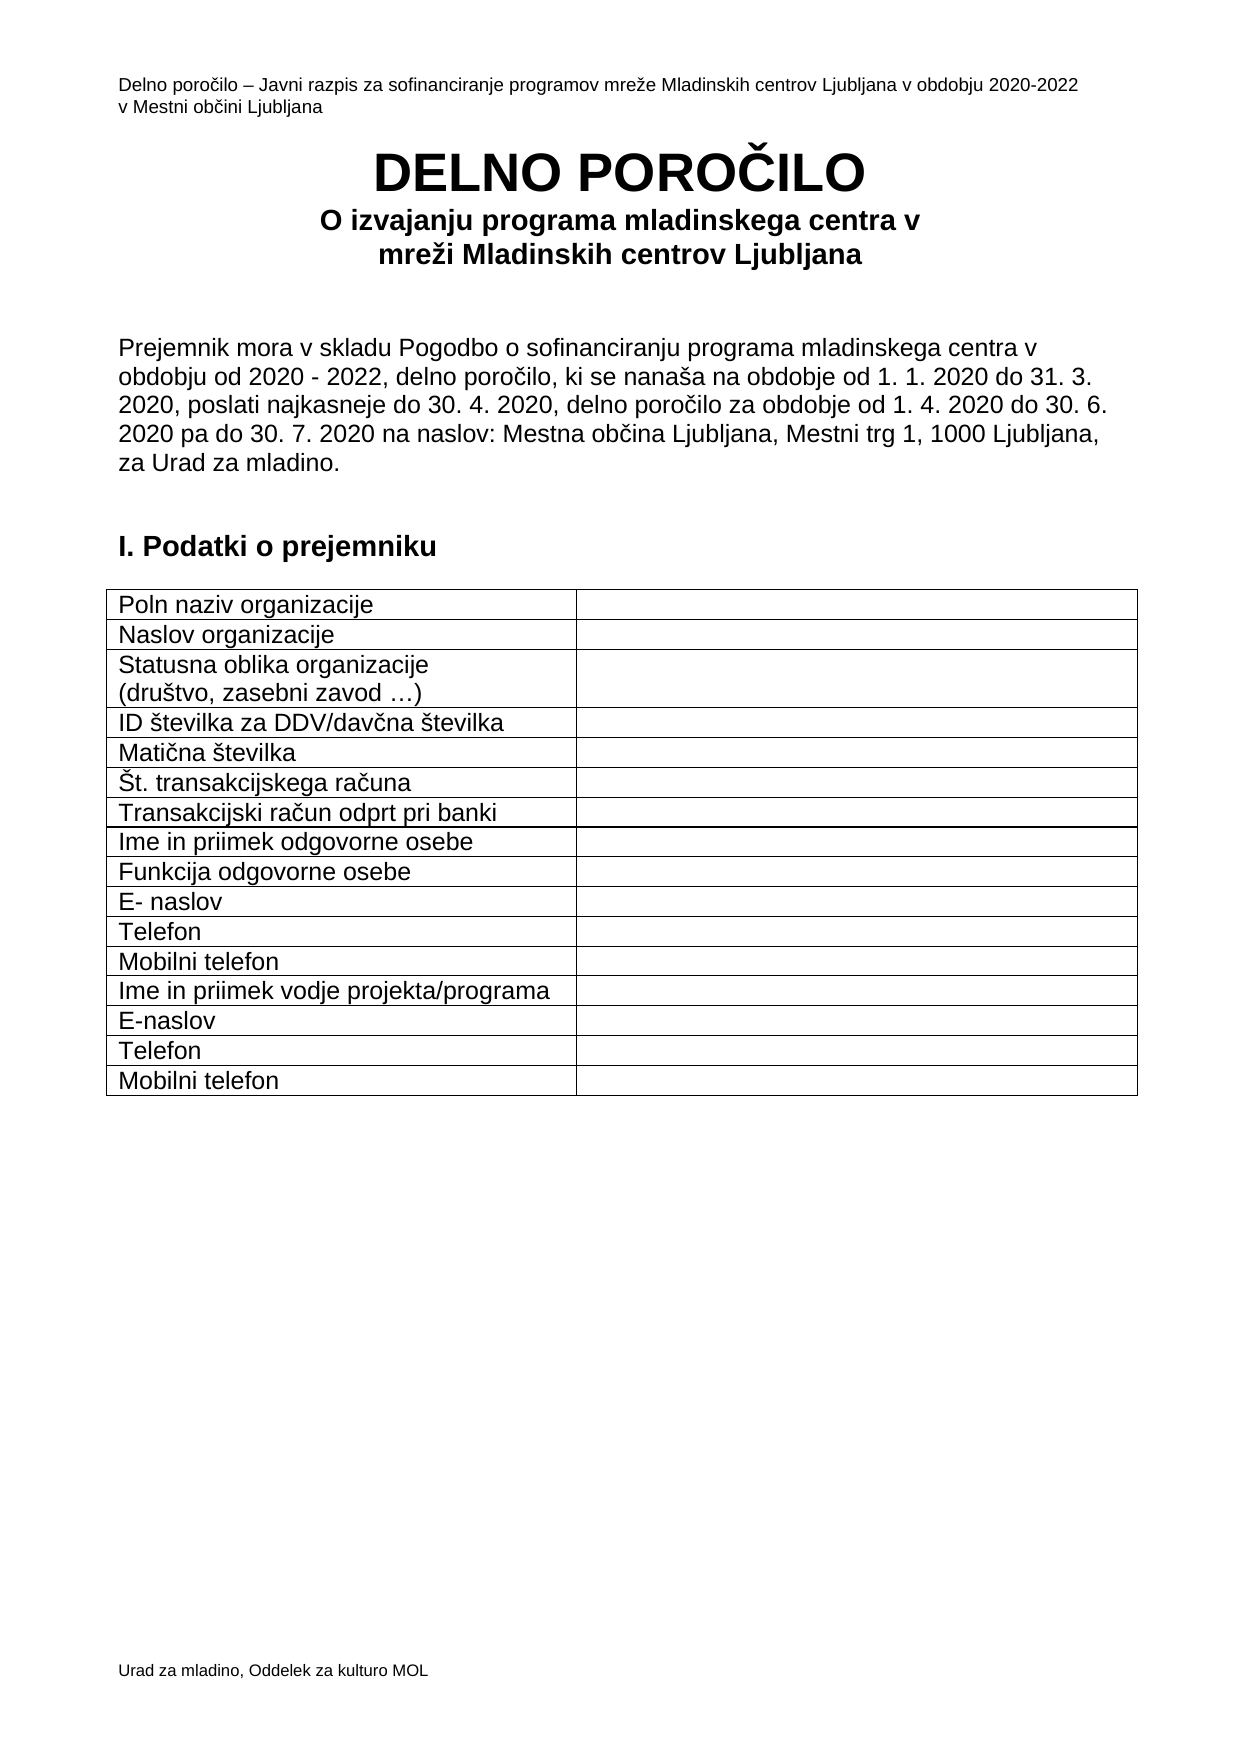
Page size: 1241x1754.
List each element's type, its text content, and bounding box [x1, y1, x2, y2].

table_cell Naslov organizacije [107, 620, 576, 649]
table_cell ID številka za DDV/davčna številka [107, 708, 576, 737]
table_cell Matična številka [107, 738, 576, 767]
text mreži Mladinskih centrov Ljubljana [118, 237, 1122, 270]
table_cell E-naslov [107, 1006, 576, 1035]
table_cell Transakcijski račun odprt pri banki [107, 798, 576, 826]
table_cell [577, 1036, 1137, 1065]
table_cell [577, 857, 1137, 886]
table_header Poln naziv organizacije [107, 590, 576, 619]
text O izvajanju programa mladinskega centra v [118, 203, 1122, 237]
table_header [577, 590, 1137, 619]
table_cell [577, 768, 1137, 797]
table_cell [577, 798, 1137, 826]
table_cell Mobilni telefon [107, 947, 576, 975]
table_cell Telefon [107, 1036, 576, 1065]
table_cell [577, 650, 1137, 707]
table_cell Funkcija odgovorne osebe [107, 857, 576, 886]
table_cell Ime in priimek odgovorne osebe [107, 828, 576, 856]
table_cell [577, 708, 1137, 737]
table_cell [577, 1006, 1137, 1035]
table_cell [577, 738, 1137, 767]
text I. Podatki o prejemniku [118, 529, 1122, 563]
table_cell [577, 976, 1137, 1005]
table_cell Telefon [107, 917, 576, 946]
table_cell Mobilni telefon [107, 1066, 576, 1094]
table_cell [577, 887, 1137, 916]
table_cell Statusna oblika organizacije (društvo, zasebni zavod …) [107, 650, 576, 707]
text Prejemnik mora v skladu Pogodbo o sofinanciranju programa mladinskega centra v obdobju od 2020 - 2022, delno poročilo, ki se nanaša na obdobje od 1. 1. 2020 do 31. 3. 2020, poslati najkasneje do 30. 4. 2020, delno poročilo za obdobje od 1. 4. 2020 do 30. 6. 2020 pa do 30. 7. 2020 na naslov: Mestna občina Ljubljana, Mestni trg 1, 1000 Ljubljana, za Urad za mladino. [118, 333, 1122, 476]
table_cell [577, 1066, 1137, 1094]
table_cell Št. transakcijskega računa [107, 768, 576, 797]
table_cell E- naslov [107, 887, 576, 916]
text DELNO Poročilo [118, 141, 1122, 203]
table_cell [577, 620, 1137, 649]
table_cell [577, 917, 1137, 946]
table_cell [577, 947, 1137, 975]
table_cell [577, 828, 1137, 856]
table_cell Ime in priimek vodje projekta/programa [107, 976, 576, 1005]
